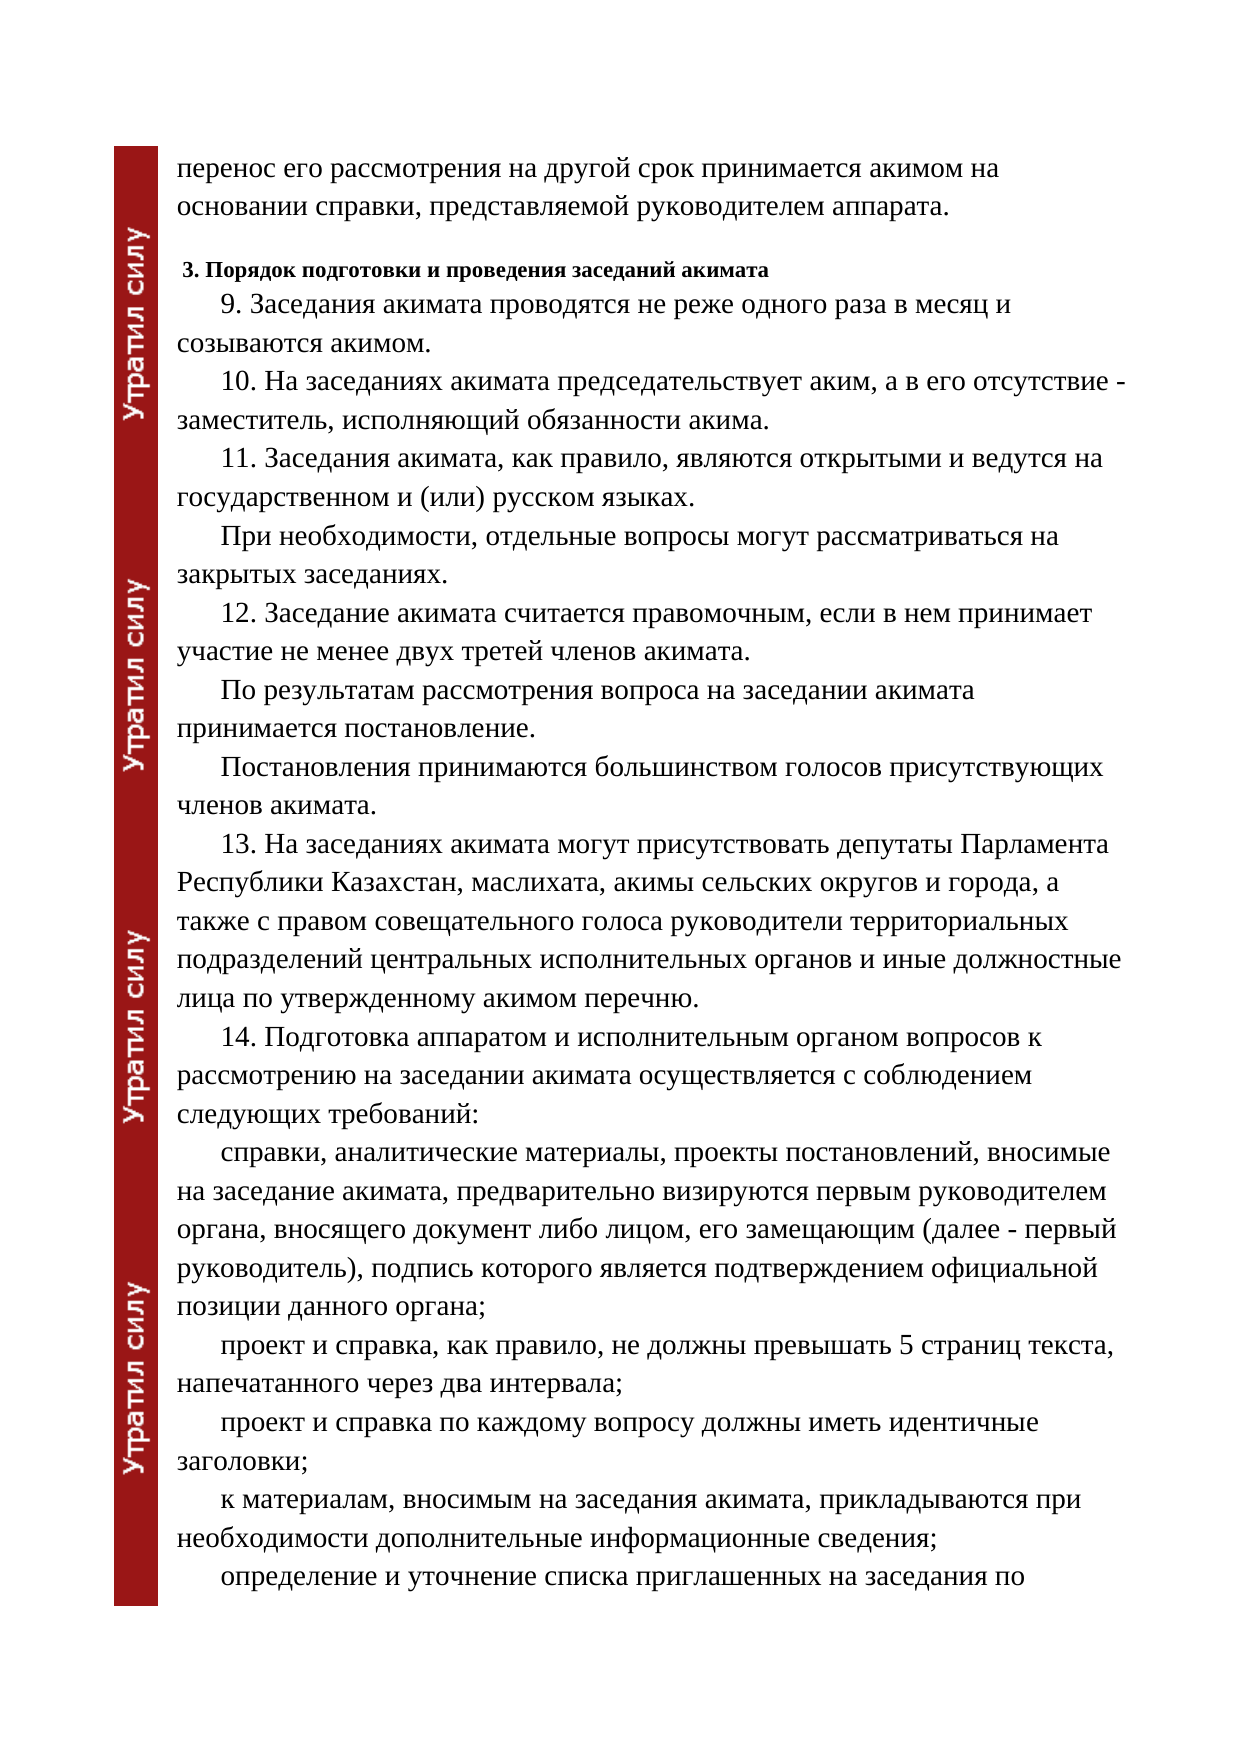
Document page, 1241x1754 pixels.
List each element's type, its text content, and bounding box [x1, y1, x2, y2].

picture [114, 282, 158, 286]
picture [114, 252, 158, 256]
picture [114, 146, 158, 150]
picture [114, 1592, 158, 1606]
text 3. Порядок подготовки и проведения заседаний акимата [112, 256, 1128, 282]
